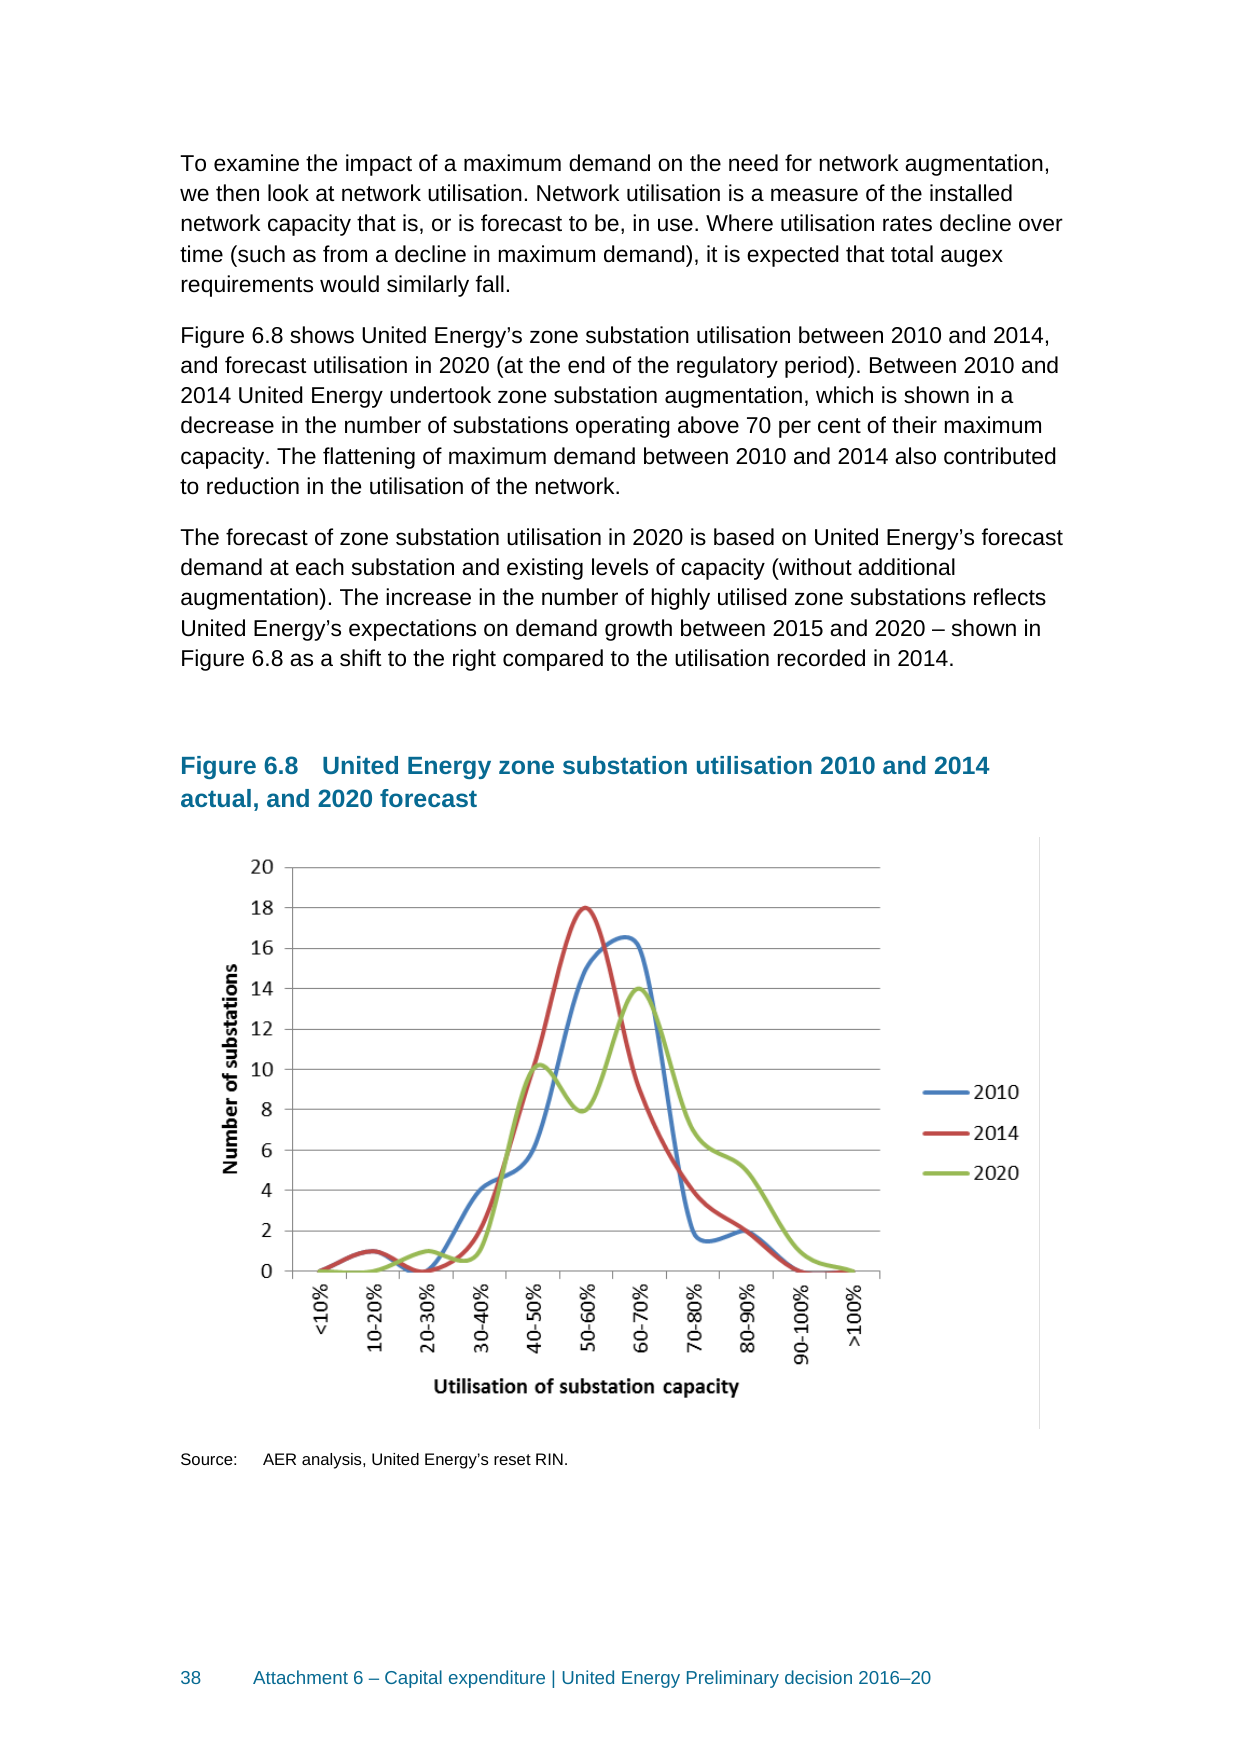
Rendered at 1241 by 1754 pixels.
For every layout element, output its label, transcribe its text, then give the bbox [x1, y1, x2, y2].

picture [269, 1674, 273, 1684]
text Figure 6.8 shows United Energy’s zone substation utilisation between 2010 and 2014, and forecast utilisation in 2020 (at the end of the regulatory period). Between 2010 and 2014 United Energy undertook zone substation augmentation, which is shown in a decrease in the number of substations operating above 70 per cent of their maximum capacity. The flattening of maximum demand between 2010 and 2014 also contributed to reduction in the utilisation of the network. [180, 322, 1063, 499]
picture [180, 837, 1040, 1429]
picture [296, 1670, 300, 1684]
text To examine the impact of a maximum demand on the need for network augmentation, we then look at network utilisation. Network utilisation is a measure of the installed network capacity that is, or is forecast to be, in use. Where utilisation rates decline over time (such as from a decline in maximum demand), it is expected that total augex requirements would similarly fall. [180, 150, 1063, 297]
text The forecast of zone substation utilisation in 2020 is based on United Energy’s forecast demand at each substation and existing levels of capacity (without additional augmentation). The increase in the number of highly utilised zone substations reflects United Energy’s expectations on demand growth between 2015 and 2020 – shown in Figure 6.8 as a shift to the right compared to the utilisation recorded in 2014. [180, 524, 1063, 671]
picture [843, 1674, 847, 1684]
text Source: AER analysis, United Energy’s reset RIN. [180, 1449, 1063, 1468]
picture [575, 1674, 579, 1684]
picture [723, 1674, 727, 1684]
